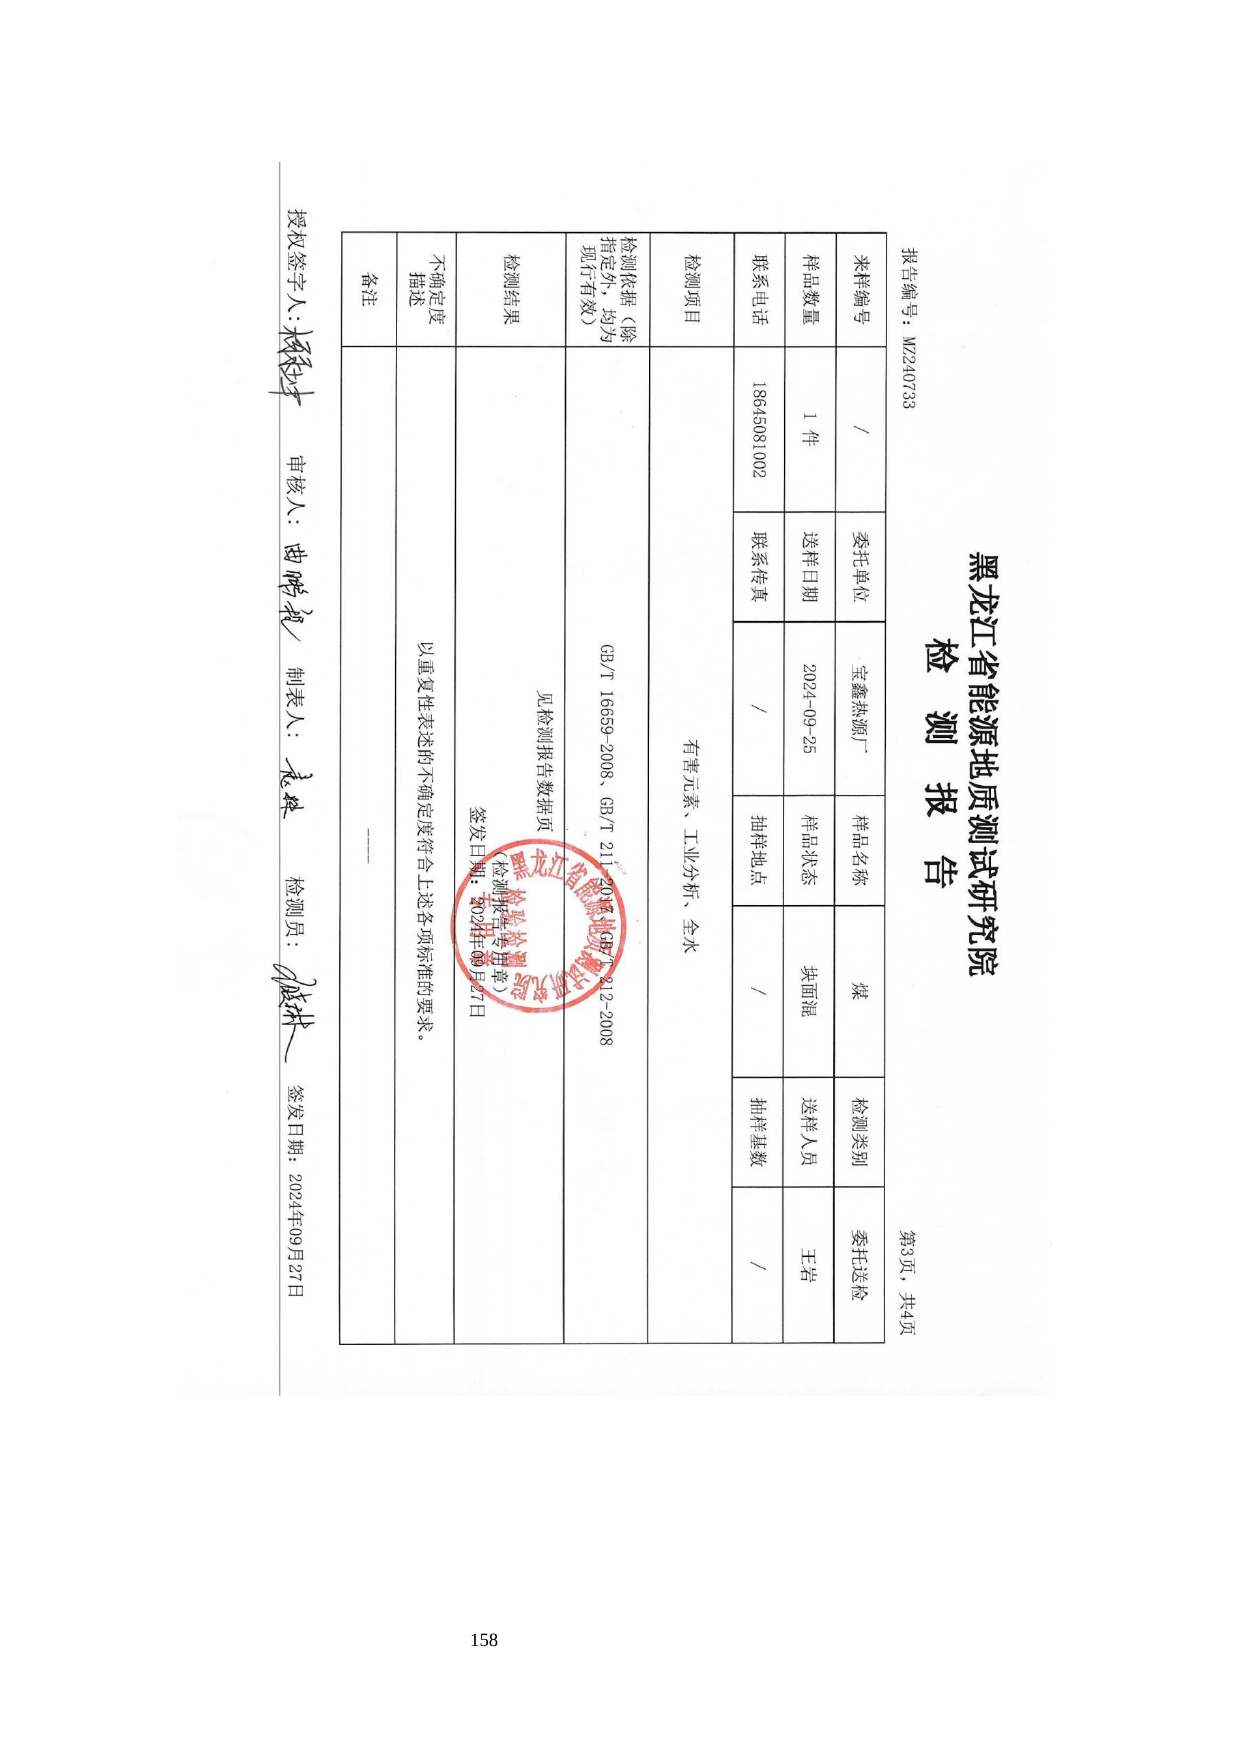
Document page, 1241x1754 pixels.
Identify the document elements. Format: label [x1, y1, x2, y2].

picture [177, 162, 1063, 1414]
